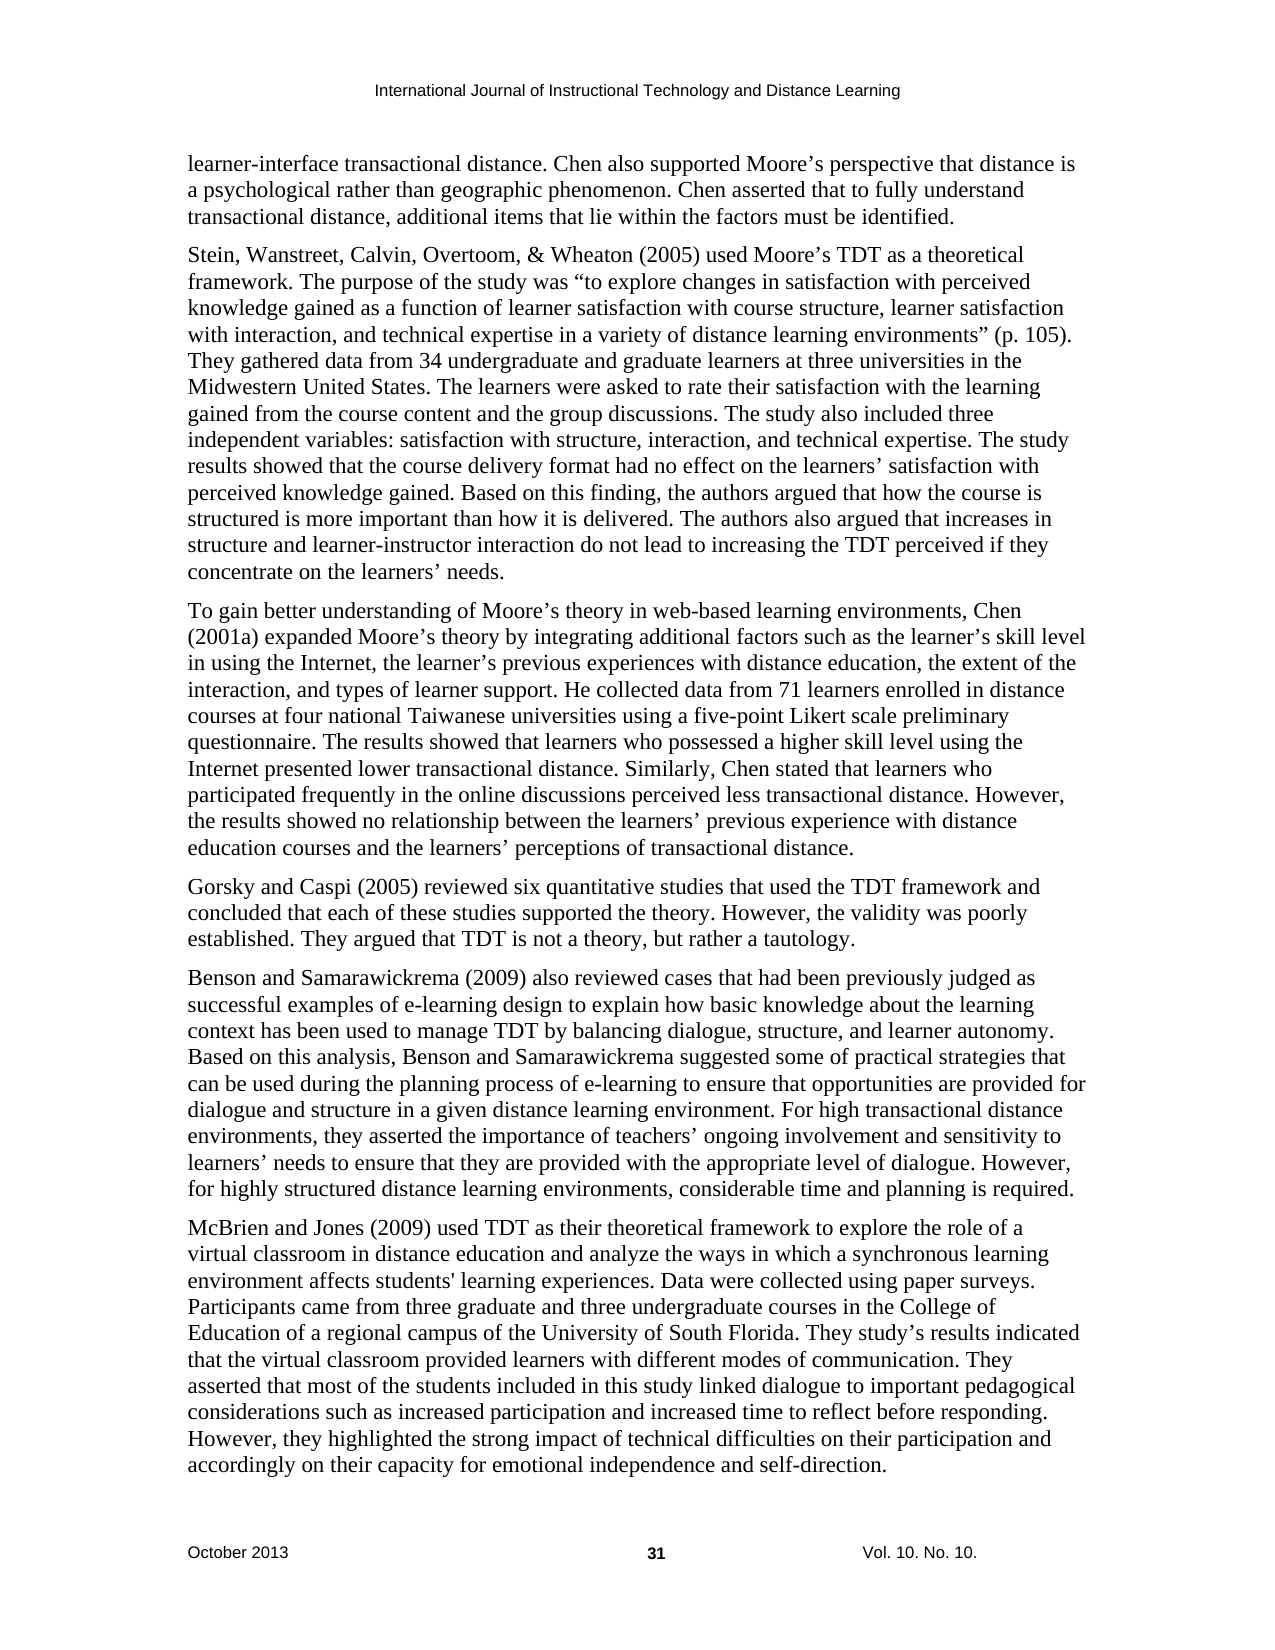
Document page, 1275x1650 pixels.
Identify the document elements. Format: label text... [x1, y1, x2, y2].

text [187, 150, 1087, 229]
text Gorsky and Caspi (2005) reviewed six quantitative studies that used the TDT framework and concluded that each of these studies supported the theory. However, the validity was poorly established. They argued that TDT is not a theory, but rather a tautology. [187, 873, 1087, 952]
text To gain better understanding of Moore’s theory in web-based learning environments, Chen (2001a) expanded Moore’s theory by integrating additional factors such as the learner’s skill level in using the Internet, the learner’s previous experiences with distance education, the extent of the interaction, and types of learner support. He collected data from 71 learners enrolled in distance courses at four national Taiwanese universities using a five-point Likert scale preliminary questionnaire. The results showed that learners who possessed a higher skill level using the Internet presented lower transactional distance. Similarly, Chen stated that learners who participated frequently in the online discussions perceived less transactional distance. However, the results showed no relationship between the learners’ previous experience with distance education courses and the learners’ perceptions of transactional distance. [187, 597, 1087, 860]
text Stein, Wanstreet, Calvin, Overtoom, & Wheaton (2005) used Moore’s TDT as a theoretical framework. The purpose of the study was “to explore changes in satisfaction with perceived knowledge gained as a function of learner satisfaction with course structure, learner satisfaction with interaction, and technical expertise in a variety of distance learning environments” (p. 105). They gathered data from 34 undergraduate and graduate learners at three universities in the Midwestern United States. The learners were asked to rate their satisfaction with the learning gained from the course content and the group discussions. The study also included three independent variables: satisfaction with structure, interaction, and technical expertise. The study results showed that the course delivery format had no effect on the learners’ satisfaction with perceived knowledge gained. Based on this finding, the authors argued that how the course is structured is more important than how it is delivered. The authors also argued that increases in structure and learner-instructor interaction do not lead to increasing the TDT perceived if they concentrate on the learners’ needs. [187, 242, 1087, 584]
text Benson and Samarawickrema (2009) also reviewed cases that had been previously judged as successful examples of e-learning design to explain how basic knowledge about the learning context has been used to manage TDT by balancing dialogue, structure, and learner autonomy. Based on this analysis, Benson and Samarawickrema suggested some of practical strategies that can be used during the planning process of e-learning to ensure that opportunities are provided for dialogue and structure in a given distance learning environment. For high transactional distance environments, they asserted the importance of teachers’ ongoing involvement and sensitivity to learners’ needs to ensure that they are provided with the appropriate level of dialogue. However, for highly structured distance learning environments, considerable time and planning is required. [187, 964, 1087, 1201]
text McBrien and Jones (2009) used TDT as their theoretical framework to explore the role of a virtual classroom in distance education and analyze the ways in which a synchronous learning environment affects students' learning experiences. Data were collected using paper surveys. Participants came from three graduate and three undergraduate courses in the College of Education of a regional campus of the University of South Florida. They study’s results indicated that the virtual classroom provided learners with different modes of communication. They asserted that most of the students included in this study linked dialogue to important pedagogical considerations such as increased participation and increased time to reflect before responding. However, they highlighted the strong impact of technical difficulties on their participation and accordingly on their capacity for emotional independence and self-direction. [187, 1214, 1087, 1477]
